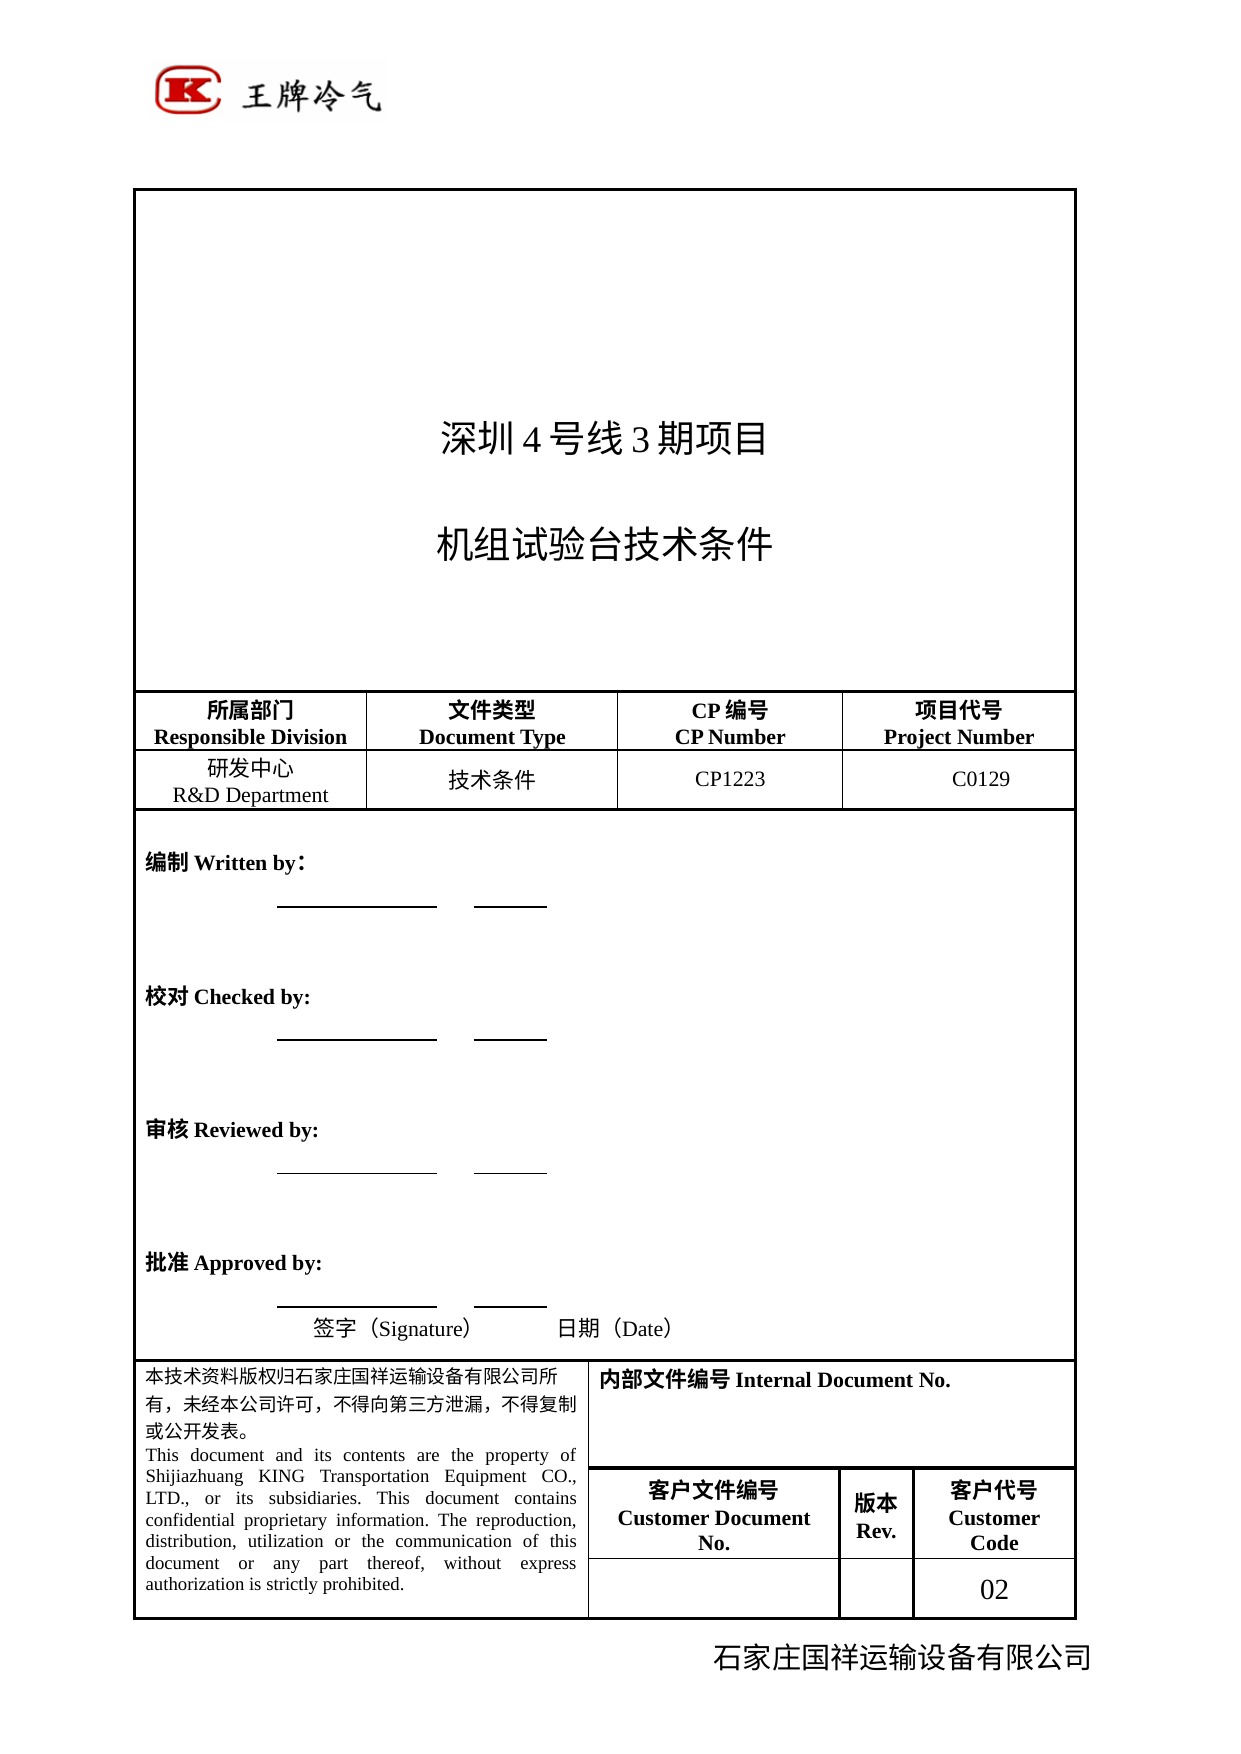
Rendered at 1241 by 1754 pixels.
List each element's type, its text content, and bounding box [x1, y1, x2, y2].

table_cell 版本 Rev. [841, 1470, 912, 1558]
table_cell C0129 [843, 751, 1074, 808]
table_cell 技术条件 [367, 751, 617, 808]
table_cell 所属部门 Responsible Division [136, 693, 366, 748]
table_cell 本技术资料版权归石家庄国祥运输设备有限公司所有，未经本公司许可，不得向第三方泄漏，不得复制或公开发表。 This document and its contents are the property of Shijiazhuang KING Transportation Equipment CO., LTD., or its subsidiaries. This document contains confidential proprietary information. The reproduction, distribution, utilization or the communication of this document or any part thereof, without express authorization is strictly prohibited. [136, 1362, 588, 1617]
table_cell 编制Written by： 校对Checked by: 审核Reviewed by: 批准Approved by: 签字（Signature） 日期（Date） [136, 811, 1074, 1359]
table_cell 内部文件编号Internal Document No. [589, 1362, 1074, 1466]
table_cell 02 [915, 1559, 1074, 1617]
picture [150, 54, 394, 140]
table_header 深圳4号线3期项目 机组试验台技术条件 [136, 191, 1074, 689]
table_cell 文件类型 Document Type [367, 693, 617, 748]
table_cell CP1223 [618, 751, 842, 808]
table_cell 客户代号 Customer Code [915, 1470, 1074, 1558]
table_cell [589, 1559, 838, 1617]
table_cell CP编号 CP Number [618, 693, 842, 748]
table_cell 客户文件编号 Customer Document No. [589, 1470, 838, 1558]
table_cell [841, 1559, 912, 1617]
table_cell 项目代号 Project Number [843, 693, 1074, 748]
table_cell 研发中心 R&D Department [136, 751, 366, 808]
